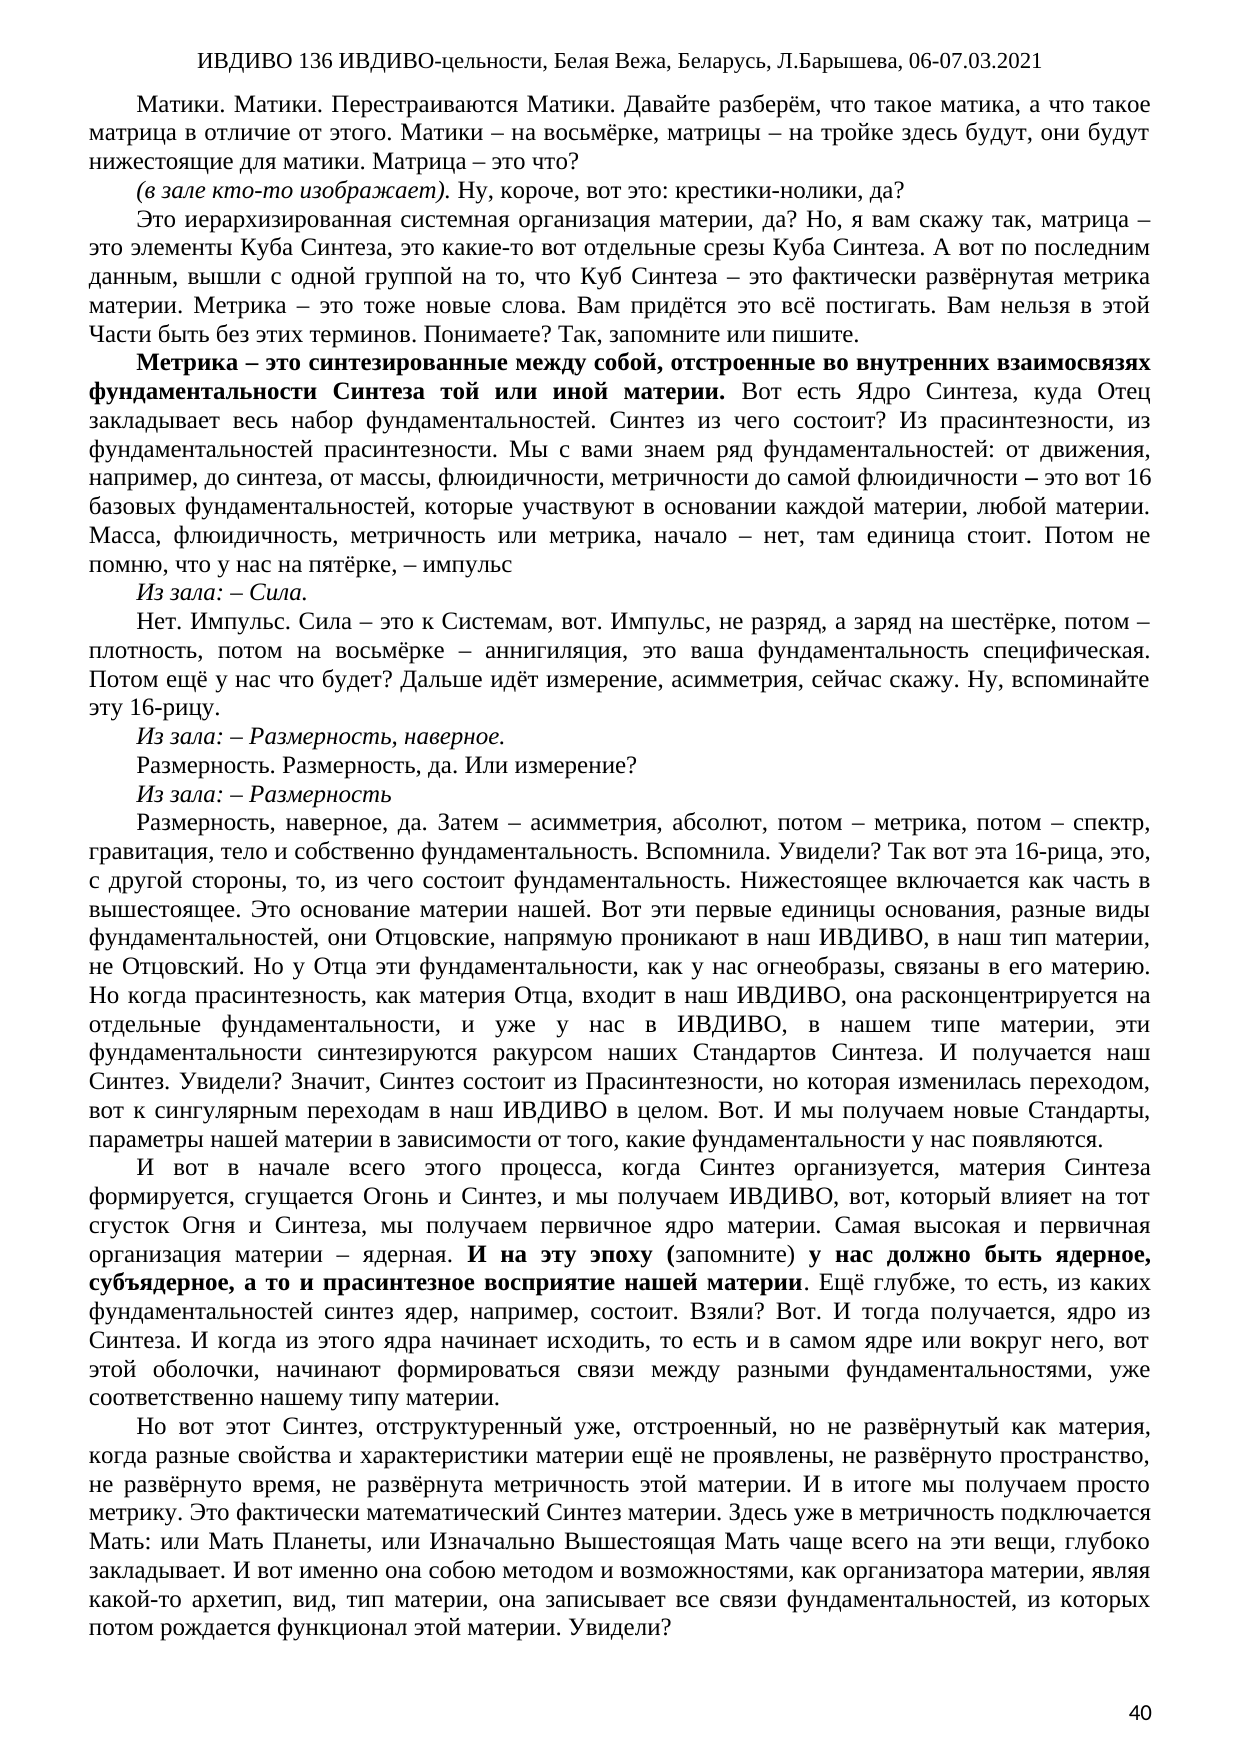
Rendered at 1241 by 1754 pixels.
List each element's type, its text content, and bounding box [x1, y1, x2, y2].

text Но вот этот Синтез, отструктуренный уже, отстроенный, но не развёрнутый как материя, когда разные свойства и характеристики материи ещё не проявлены, не развёрнуто пространство, не развёрнуто время, не развёрнута метричность этой материи. И в итоге мы получаем просто метрику. Это фактически математический Синтез материи. Здесь уже в метричность подключается Мать: или Мать Планеты, или Изначально Вышестоящая Мать чаще всего на эти вещи, глубоко закладывает. И вот именно она собою методом и возможностями, как организатора материи, являя какой-то архетип, вид, тип материи, она записывает все связи фундаментальностей, из которых потом рождается функционал этой материи. Увидели? [89, 1411, 1152, 1641]
text Это иерархизированная системная организация материи, да? Но, я вам скажу так, матрица –это элементы Куба Синтеза, это какие-то вот отдельные срезы Куба Синтеза. А вот по последним данным, вышли с одной группой на то, что Куб Синтеза – это фактически развёрнутая метрика материи. Метрика – это тоже новые слова. Вам придётся это всё постигать. Вам нельзя в этой Части быть без этих терминов. Понимаете? Так, запомните или пишите. [89, 204, 1152, 347]
text Из зала: – Сила. [89, 577, 1152, 606]
text (в зале кто-то изображает). Ну, короче, вот это: крестики-нолики, да? [89, 175, 1152, 204]
text Из зала: – Размерность, наверное. [89, 721, 1152, 750]
text Размерность, наверное, да. Затем – асимметрия, абсолют, потом – метрика, потом – спектр, гравитация, тело и собственно фундаментальность. Вспомнила. Увидели? Так вот эта 16-рица, это, с другой стороны, то, из чего состоит фундаментальность. Нижестоящее включается как часть в вышестоящее. Это основание материи нашей. Вот эти первые единицы основания, разные виды фундаментальностей, они Отцовские, напрямую проникают в наш ИВДИВО, в наш тип материи, не Отцовский. Но у Отца эти фундаментальности, как у нас огнеобразы, связаны в его материю. Но когда прасинтезность, как материя Отца, входит в наш ИВДИВО, она расконцентрируется на отдельные фундаментальности, и уже у нас в ИВДИВО, в нашем типе материи, эти фундаментальности синтезируются ракурсом наших Стандартов Синтеза. И получается наш Синтез. Увидели? Значит, Синтез состоит из Прасинтезности, но которая изменилась переходом, вот к сингулярным переходам в наш ИВДИВО в целом. Вот. И мы получаем новые Стандарты, параметры нашей материи в зависимости от того, какие фундаментальности у нас появляются. [89, 807, 1152, 1152]
text И вот в начале всего этого процесса, когда Синтез организуется, материя Синтеза формируется, сгущается Огонь и Синтез, и мы получаем ИВДИВО, вот, который влияет на тот сгусток Огня и Синтеза, мы получаем первичное ядро материи. Самая высокая и первичная организация материи – ядерная. И на эту эпоху (запомните) у нас должно быть ядерное, субъядерное, а то и прасинтезное восприятие нашей материи. Ещё глубже, то есть, из каких фундаментальностей синтез ядер, например, состоит. Взяли? Вот. И тогда получается, ядро из Синтеза. И когда из этого ядра начинает исходить, то есть и в самом ядре или вокруг него, вот этой оболочки, начинают формироваться связи между разными фундаментальностями, уже соответственно нашему типу материи. [89, 1152, 1152, 1411]
text Нет. Импульс. Сила – это к Системам, вот. Импульс, не разряд, а заряд на шестёрке, потом –плотность, потом на восьмёрке – аннигиляция, это ваша фундаментальность специфическая. Потом ещё у нас что будет? Дальше идёт измерение, асимметрия, сейчас скажу. Ну, вспоминайте эту 16-рицу. [89, 606, 1152, 721]
text Из зала: – Размерность [89, 779, 1152, 807]
text Метрика – это синтезированные между собой, отстроенные во внутренних взаимосвязях фундаментальности Синтеза той или иной материи. Вот есть Ядро Синтеза, куда Отец закладывает весь набор фундаментальностей. Синтез из чего состоит? Из прасинтезности, из фундаментальностей прасинтезности. Мы с вами знаем ряд фундаментальностей: от движения, например, до синтеза, от массы, флюидичности, метричности до самой флюидичности – это вот 16 базовых фундаментальностей, которые участвуют в основании каждой материи, любой материи. Масса, флюидичность, метричность или метрика, начало – нет, там единица стоит. Потом не помню, что у нас на пятёрке, – импульс [89, 347, 1152, 577]
text Матики. Матики. Перестраиваются Матики. Давайте разберём, что такое матика, а что такое матрица в отличие от этого. Матики – на восьмёрке, матрицы – на тройке здесь будут, они будут нижестоящие для матики. Матрица – это что? [89, 89, 1152, 175]
text Размерность. Размерность, да. Или измерение? [89, 750, 1152, 779]
